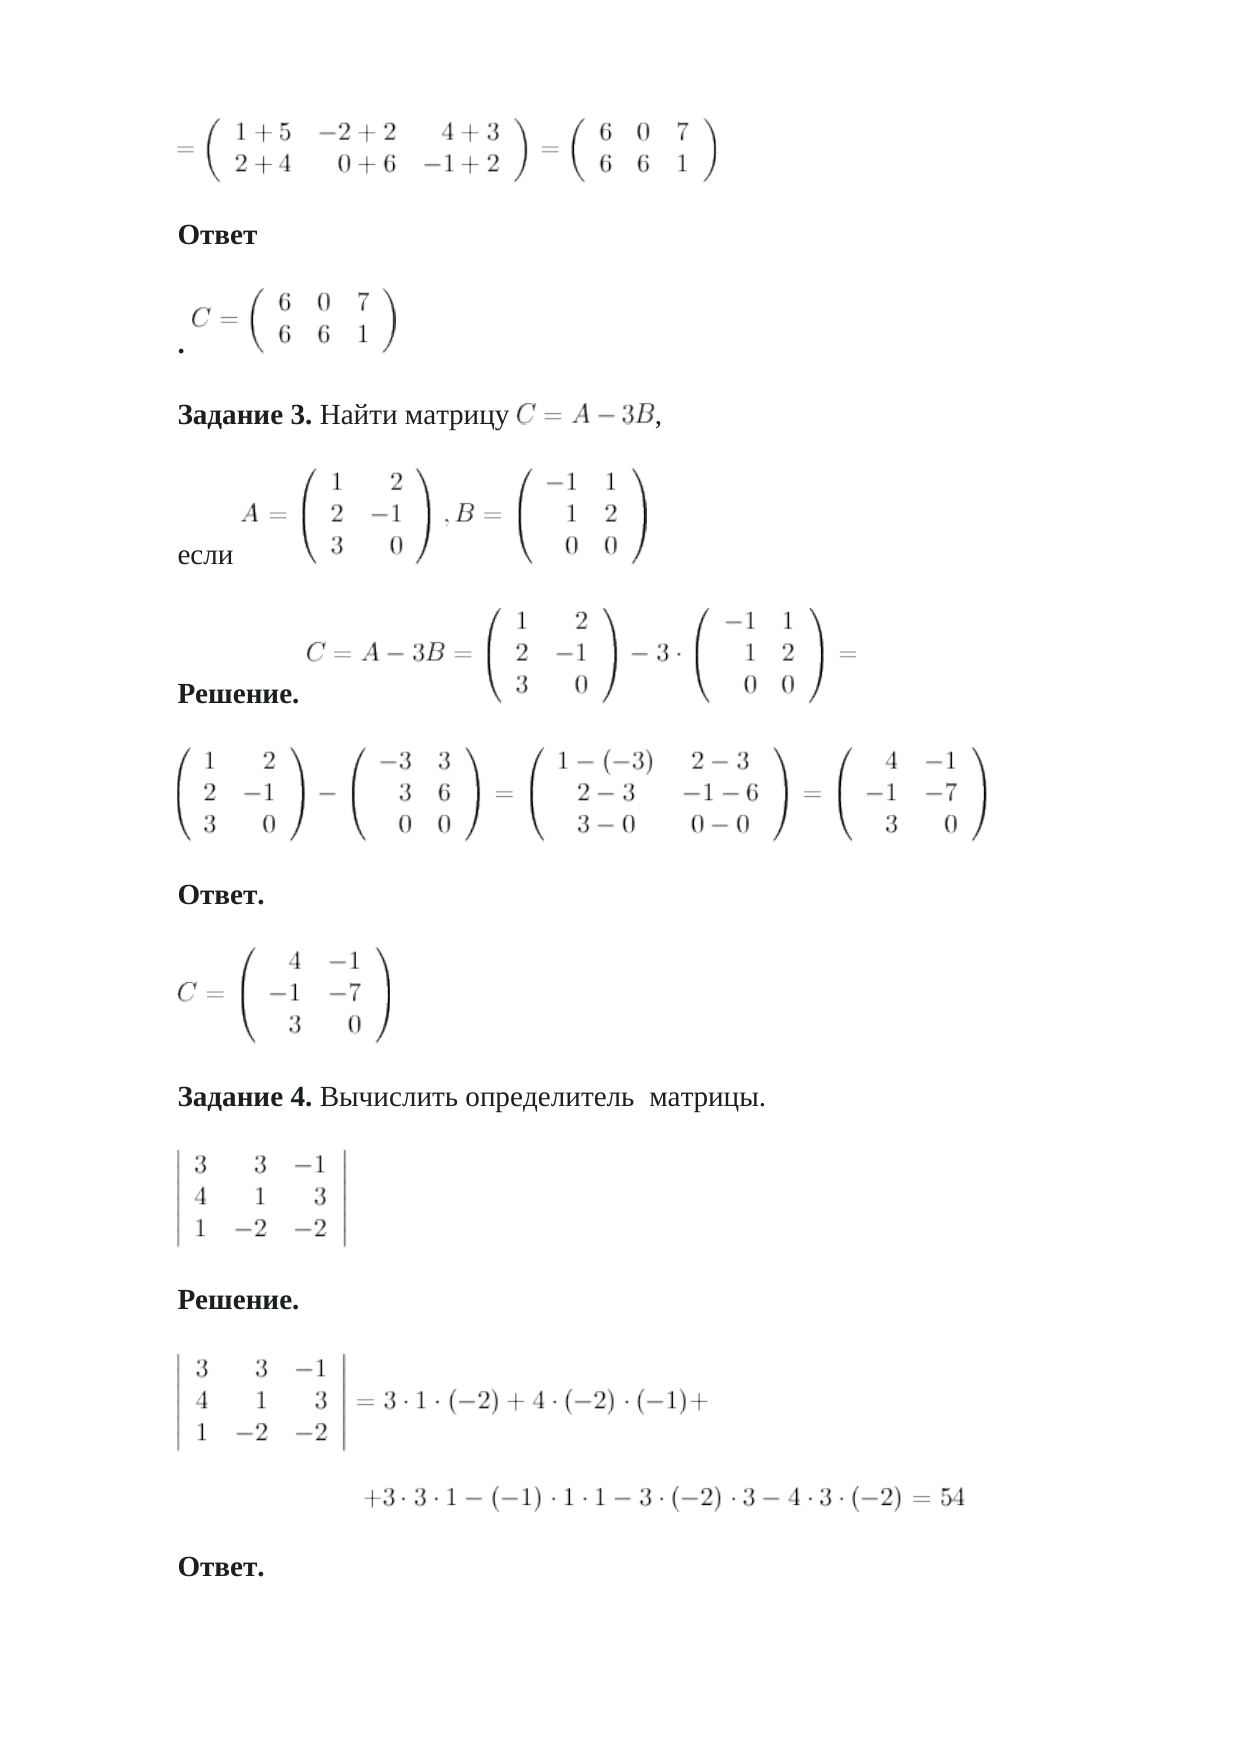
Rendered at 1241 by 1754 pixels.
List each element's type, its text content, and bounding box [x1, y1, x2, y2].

text . [177, 289, 1152, 359]
picture [177, 747, 987, 842]
text Ответ [177, 217, 1152, 251]
picture [364, 1486, 965, 1512]
text Решение. [177, 1282, 1152, 1316]
picture [191, 288, 396, 354]
text Ответ. [177, 1549, 1152, 1582]
text Ответ. [177, 877, 1152, 910]
picture [177, 1149, 347, 1248]
picture [177, 118, 717, 183]
picture [516, 403, 655, 425]
text Задание 3. Найти матрицу , [177, 397, 1152, 431]
picture [177, 1353, 708, 1452]
picture [240, 468, 647, 565]
picture [306, 608, 857, 704]
picture [177, 947, 390, 1044]
text Задание 4. Вычислить определитель матрицы. [177, 1079, 1152, 1112]
